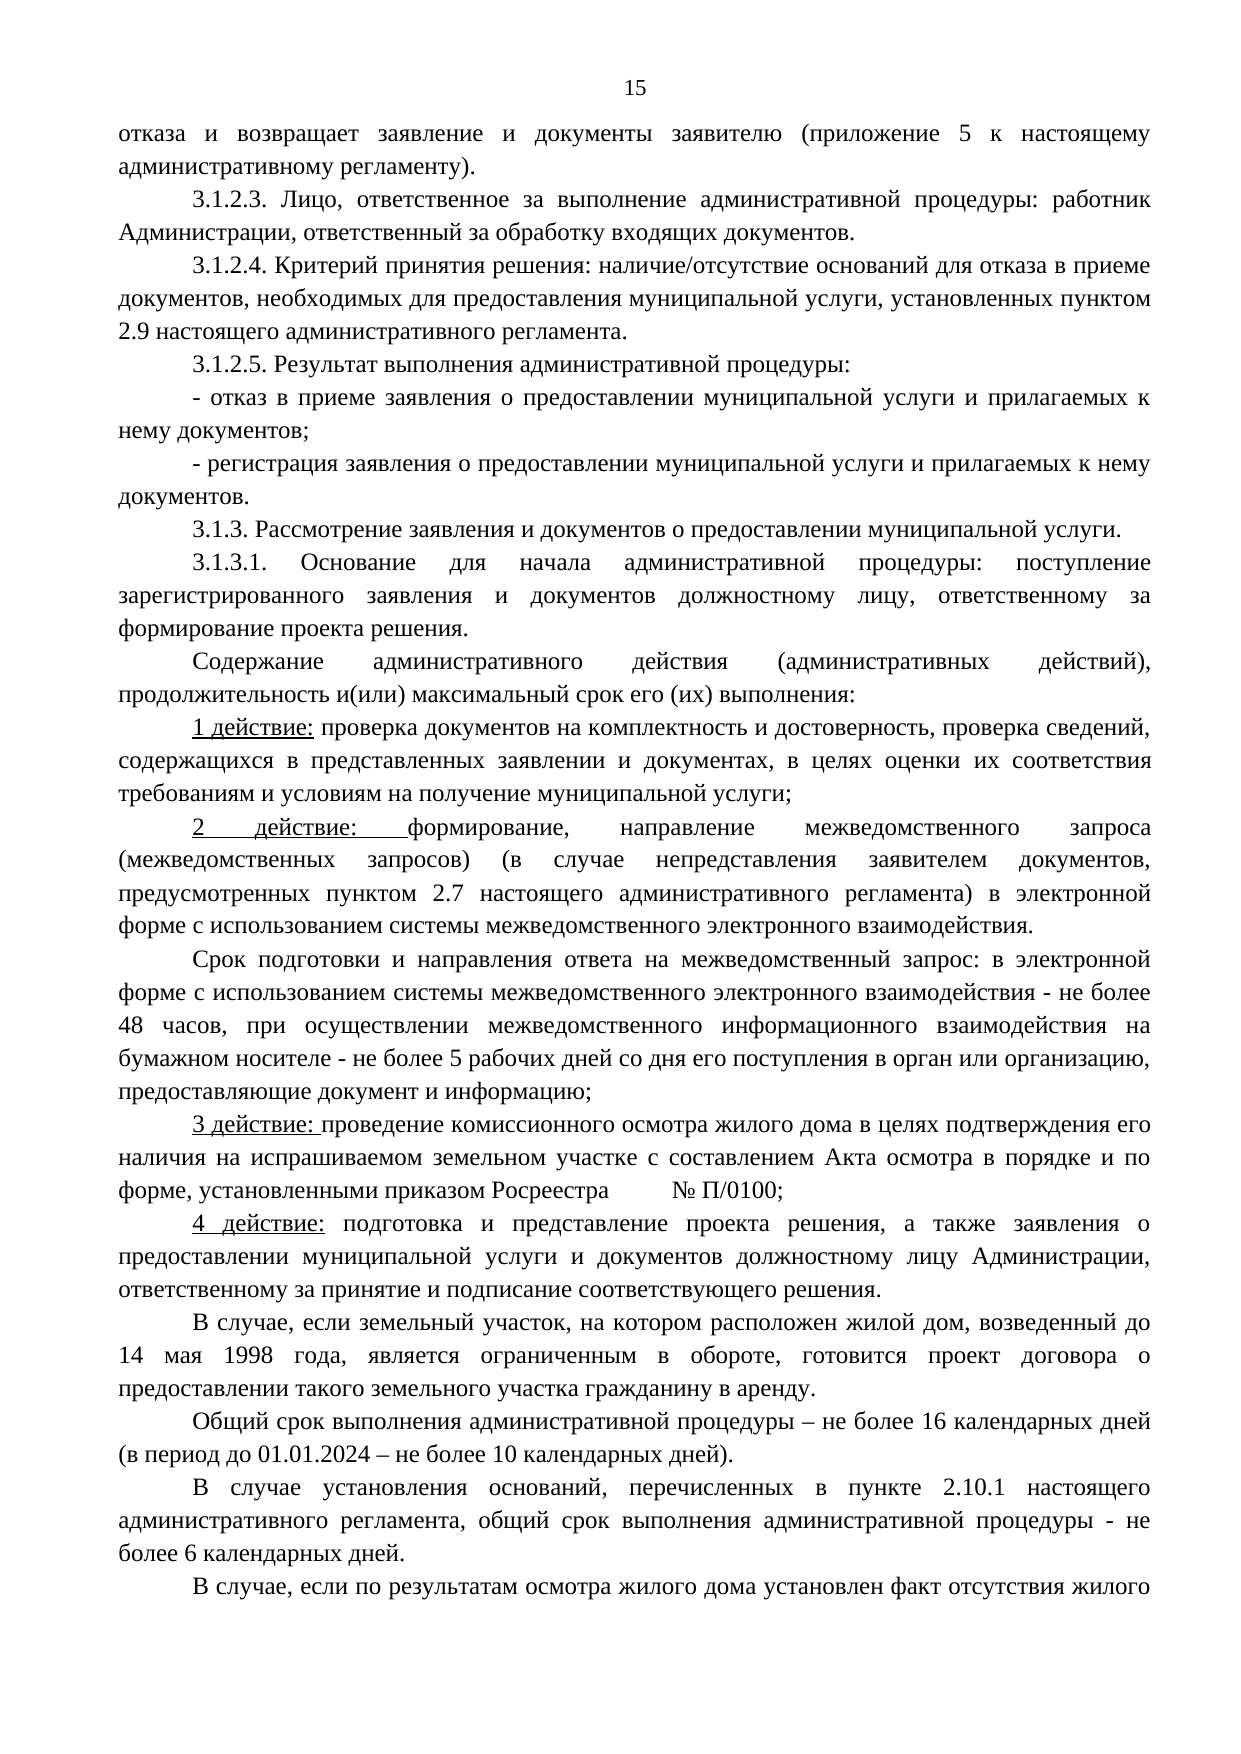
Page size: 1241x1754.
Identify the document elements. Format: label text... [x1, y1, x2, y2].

text Общий срок выполнения административной процедуры – не более 16 календарных дней (в период до 01.01.2024 – не более 10 календарных дней). [118, 1406, 1152, 1468]
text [118, 118, 1152, 180]
text - отказ в приеме заявления о предоставлении муниципальной услуги и прилагаемых к нему документов; [118, 382, 1152, 444]
text 3.1.2.4. Критерий принятия решения: наличие/отсутствие оснований для отказа в приеме документов, необходимых для предоставления муниципальной услуги, установленных пунктом 2.9 настоящего административного регламента. [118, 250, 1152, 345]
text Срок подготовки и направления ответа на межведомственный запрос: в электронной форме с использованием системы межведомственного электронного взаимодействия - не более 48 часов, при осуществлении межведомственного информационного взаимодействия на бумажном носителе - не более 5 рабочих дней со дня его поступления в орган или организацию, предоставляющие документ и информацию; [118, 944, 1152, 1104]
text 4 действие: подготовка и представление проекта решения, а также заявления о предоставлении муниципальной услуги и документов должностному лицу Администрации, ответственному за принятие и подписание соответствующего решения. [118, 1208, 1152, 1303]
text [118, 1571, 1152, 1600]
text 3.1.2.5. Результат выполнения административной процедуры: [118, 349, 1152, 378]
text 3 действие: проведение комиссионного осмотра жилого дома в целях подтверждения его наличия на испрашиваемом земельном участке с составлением Акта осмотра в порядке и по форме, установленными приказом Росреестра № П/0100; [118, 1109, 1152, 1203]
text Содержание административного действия (административных действий), продолжительность и(или) максимальный срок его (их) выполнения: [118, 646, 1152, 708]
text - регистрация заявления о предоставлении муниципальной услуги и прилагаемых к нему документов. [118, 448, 1152, 510]
text 1 действие: проверка документов на комплектность и достоверность, проверка сведений, содержащихся в представленных заявлении и документах, в целях оценки их соответствия требованиям и условиям на получение муниципальной услуги; [118, 712, 1152, 807]
text 3.1.2.3. Лицо, ответственное за выполнение административной процедуры: работник Администрации, ответственный за обработку входящих документов. [118, 184, 1152, 246]
text В случае установления оснований, перечисленных в пункте 2.10.1 настоящего административного регламента, общий срок выполнения административной процедуры - не более 6 календарных дней. [118, 1472, 1152, 1567]
text 3.1.3.1. Основание для начала административной процедуры: поступление зарегистрированного заявления и документов должностному лицу, ответственному за формирование проекта решения. [118, 547, 1152, 642]
text В случае, если земельный участок, на котором расположен жилой дом, возведенный до 14 мая 1998 года, является ограниченным в обороте, готовится проект договора о предоставлении такого земельного участка гражданину в аренду. [118, 1307, 1152, 1402]
text 3.1.3. Рассмотрение заявления и документов о предоставлении муниципальной услуги. [118, 514, 1152, 543]
text 2 действие: формирование, направление межведомственного запроса (межведомственных запросов) (в случае непредставления заявителем документов, предусмотренных пунктом 2.7 настоящего административного регламента) в электронной форме с использованием системы межведомственного электронного взаимодействия. [118, 812, 1152, 939]
